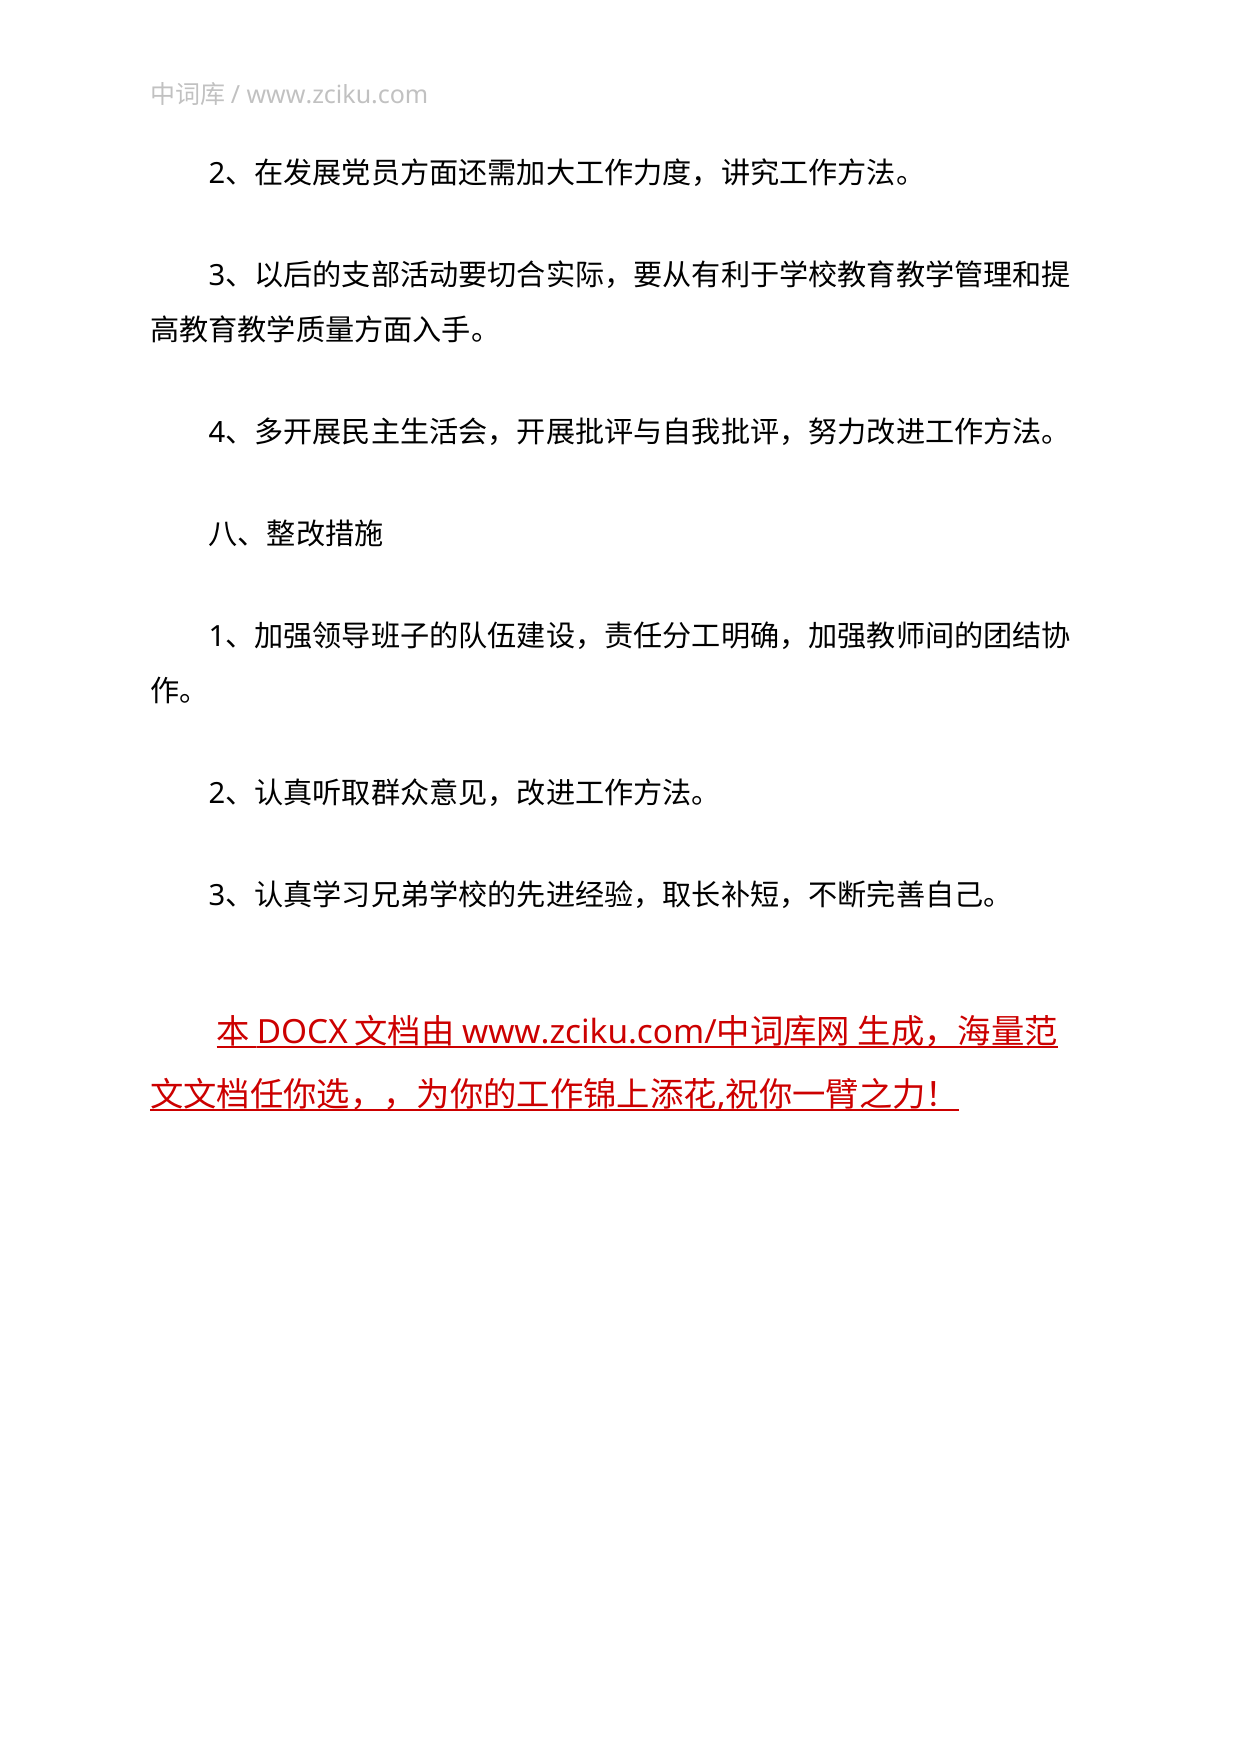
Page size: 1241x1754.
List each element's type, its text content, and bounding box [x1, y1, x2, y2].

text 3、以后的支部活动要切合实际，要从有利于学校教育教学管理和提高教育教学质量方面入手。 [150, 252, 1090, 349]
text 3、认真学习兄弟学校的先进经验，取长补短，不断完善自己。 [150, 871, 1090, 914]
text 2、认真听取群众意见，改进工作方法。 [150, 769, 1090, 812]
text 1、加强领导班子的队伍建设，责任分工明确，加强教师间的团结协作。 [150, 612, 1090, 710]
text 4、多开展民主生活会，开展批评与自我批评，努力改进工作方法。 [150, 409, 1090, 451]
text 八、整改措施 [150, 511, 1090, 553]
text 本DOCX文档由 www.zciku.com/中词库网 生成，海量范文文档任你选，，为你的工作锦上添花,祝你一臂之力！ [150, 1004, 1090, 1116]
text 2、在发展党员方面还需加大工作力度，讲究工作方法。 [150, 150, 1090, 192]
